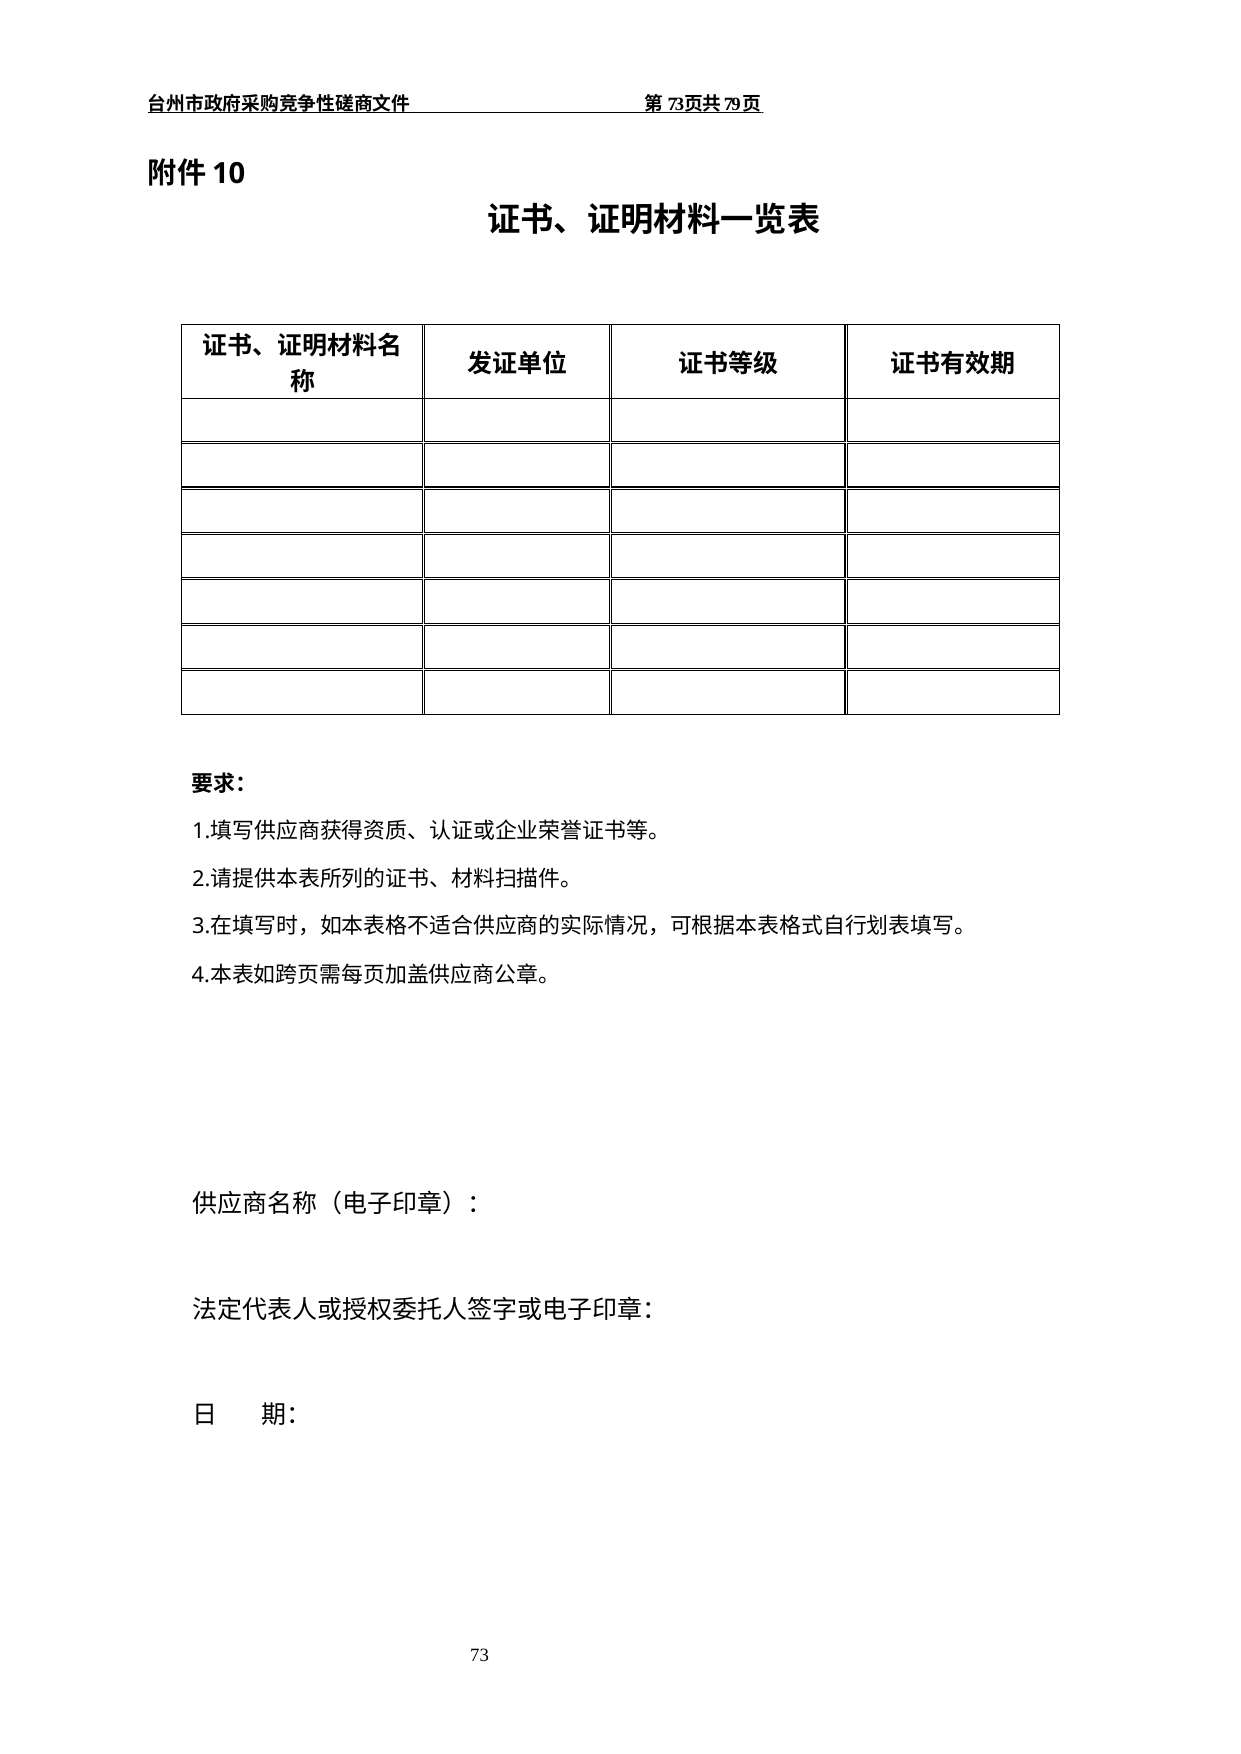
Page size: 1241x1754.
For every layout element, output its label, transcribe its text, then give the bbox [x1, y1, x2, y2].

text 附件10 [148, 150, 1092, 192]
table_cell [425, 580, 609, 623]
table_cell [182, 671, 422, 713]
table_cell [182, 580, 422, 623]
table_cell [848, 444, 1059, 486]
table_cell [612, 535, 844, 577]
text 2.请提供本表所列的证书、材料扫描件。 [148, 861, 1092, 892]
table_cell [612, 444, 844, 486]
text 供应商名称（电子印章）： [148, 1184, 1092, 1220]
table_cell [848, 490, 1059, 532]
text 3.在填写时，如本表格不适合供应商的实际情况，可根据本表格式自行划表填写。 [148, 908, 1092, 940]
table_cell [182, 626, 422, 668]
table_header 发证单位 [425, 325, 609, 398]
table_cell [425, 535, 609, 577]
table_cell [182, 444, 422, 486]
table_cell [612, 399, 844, 441]
table_cell [182, 490, 422, 532]
table_cell [425, 671, 609, 713]
table_header 证书、证明材料名称 [182, 325, 422, 398]
text 4.本表如跨页需每页加盖供应商公章。 [191, 956, 1092, 989]
table_cell [612, 490, 844, 532]
table_cell [848, 399, 1059, 441]
table_cell [848, 626, 1059, 668]
table_cell [848, 671, 1059, 713]
text 法定代表人或授权委托人签字或电子印章： [148, 1289, 1092, 1326]
table_cell [425, 399, 609, 441]
table_cell [425, 490, 609, 532]
text 证书、证明材料一览表 [148, 192, 1092, 241]
table_cell [182, 535, 422, 577]
text 要求： [148, 766, 1092, 797]
table_cell [848, 535, 1059, 577]
text 日 期： [148, 1395, 1092, 1431]
table_cell [612, 626, 844, 668]
table_header 证书有效期 [848, 325, 1059, 398]
table_cell [612, 580, 844, 623]
table_header 证书等级 [612, 325, 844, 398]
table_cell [425, 444, 609, 486]
text 1.填写供应商获得资质、认证或企业荣誉证书等。 [148, 813, 1092, 845]
table_cell [848, 580, 1059, 623]
table_cell [612, 671, 844, 713]
table_cell [425, 626, 609, 668]
table_cell [182, 399, 422, 441]
